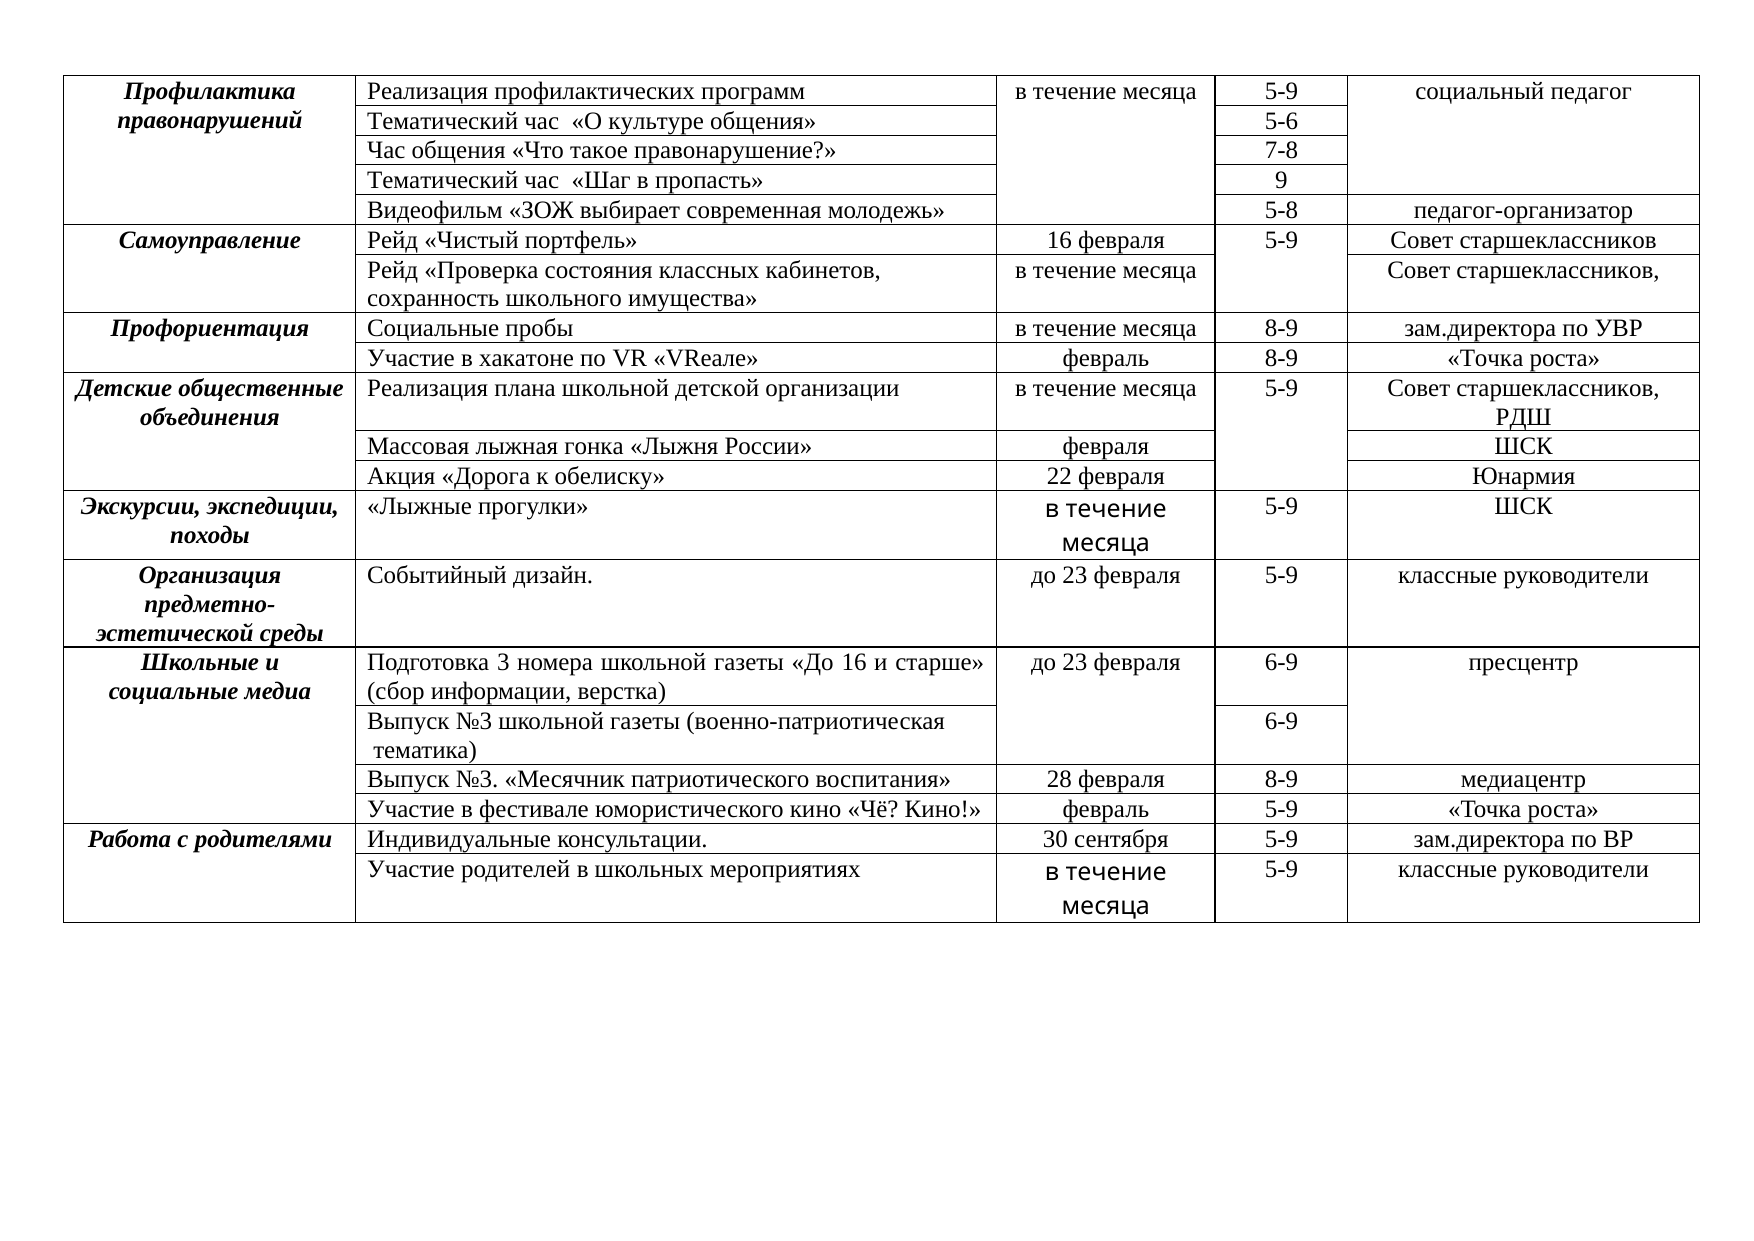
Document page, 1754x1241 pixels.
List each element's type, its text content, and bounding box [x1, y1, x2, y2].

table_cell 6-9 [1216, 648, 1347, 705]
table_cell Видеофильм «ЗОЖ выбирает современная молодежь» [356, 195, 996, 224]
table_cell 5-9 [1216, 76, 1347, 105]
table_cell Работа с родителями [64, 824, 355, 922]
table_cell Социальные пробы [356, 313, 996, 342]
table_cell февраль [997, 343, 1214, 372]
table_cell Участие в хакатоне по VR «VRеале» [356, 343, 996, 372]
table_cell Экскурсии, экспедиции, походы [64, 491, 355, 559]
table_cell Реализация плана школьной детской организации [356, 373, 996, 430]
table_cell 9 [1216, 165, 1347, 194]
table_cell Совет старшеклассников [1348, 225, 1699, 254]
table_cell 5-8 [1216, 195, 1347, 224]
table_cell зам.директора по УВР [1348, 313, 1699, 342]
table_cell Участие родителей в школьных мероприятиях [356, 854, 996, 922]
table_cell 16 февраля [997, 225, 1214, 254]
table_cell в течение месяца [997, 854, 1214, 922]
table_cell до 23 февраля [997, 560, 1214, 646]
table_cell медиацентр [1348, 765, 1699, 793]
table_cell Совет старшеклассников, РДШ [1348, 373, 1699, 430]
table_cell Школьные и социальные медиа [64, 648, 355, 823]
table_cell Реализация профилактических программ [356, 76, 996, 105]
table_cell Выпуск №3 школьной газеты (военно-патриотическая тематика) [356, 706, 996, 763]
table_cell ШСК [1348, 491, 1699, 559]
table_cell 5-9 [1216, 794, 1347, 823]
table_cell 5-9 [1216, 225, 1347, 312]
table_cell Организация предметно-эстетической среды [64, 560, 355, 646]
table_cell 8-9 [1216, 313, 1347, 342]
table_cell 30 сентября [997, 824, 1214, 853]
table_cell Рейд «Проверка состояния классных кабинетов, сохранность школьного имущества» [356, 255, 996, 312]
table_cell 5-6 [1216, 106, 1347, 134]
table_cell Тематический час «О культуре общения» [356, 106, 996, 134]
table_cell Самоуправление [64, 225, 355, 312]
table_cell 5-9 [1216, 854, 1347, 922]
table_cell Рейд «Чистый портфель» [356, 225, 996, 254]
table_cell Массовая лыжная гонка «Лыжня России» [356, 431, 996, 460]
table_cell классные руководители [1348, 854, 1699, 922]
table_cell «Точка роста» [1348, 343, 1699, 372]
table_cell Подготовка 3 номера школьной газеты «До 16 и старше» (сбор информации, верстка) [356, 648, 996, 705]
table_cell «Лыжные прогулки» [356, 491, 996, 559]
table_cell в течение месяца [997, 255, 1214, 312]
table_cell в течение месяца [997, 373, 1214, 430]
table_cell февраля [997, 431, 1214, 460]
table_cell 5-9 [1216, 560, 1347, 646]
table_cell Юнармия [1348, 461, 1699, 490]
table_cell 6-9 [1216, 706, 1347, 763]
table_cell Совет старшеклассников, [1348, 255, 1699, 312]
table_cell Участие в фестивале юмористического кино «Чё? Кино!» [356, 794, 996, 823]
table_cell Профилактика правонарушений [64, 76, 355, 224]
table_cell ШСК [1348, 431, 1699, 460]
table_cell Выпуск №3. «Месячник патриотического воспитания» [356, 765, 996, 793]
table_cell в течение месяца [997, 76, 1214, 224]
table_cell пресцентр [1348, 648, 1699, 763]
table_cell 22 февраля [997, 461, 1214, 490]
table_cell Детские общественные объединения [64, 373, 355, 490]
table_cell февраль [997, 794, 1214, 823]
table_cell Индивидуальные консультации. [356, 824, 996, 853]
table_cell 5-9 [1216, 373, 1347, 490]
table_cell в течение месяца [997, 491, 1214, 559]
table_cell 8-9 [1216, 765, 1347, 793]
table_cell 7-8 [1216, 136, 1347, 164]
table_cell педагог-организатор [1348, 195, 1699, 224]
table_cell 28 февраля [997, 765, 1214, 793]
table_cell до 23 февраля [997, 648, 1214, 763]
table_cell 5-9 [1216, 491, 1347, 559]
table_cell Час общения «Что такое правонарушение?» [356, 136, 996, 164]
table_cell зам.директора по ВР [1348, 824, 1699, 853]
table_cell «Точка роста» [1348, 794, 1699, 823]
table_cell Тематический час «Шаг в пропасть» [356, 165, 996, 194]
table_cell в течение месяца [997, 313, 1214, 342]
table_cell Профориентация [64, 313, 355, 372]
table_cell 5-9 [1216, 824, 1347, 853]
table_cell 8-9 [1216, 343, 1347, 372]
table_cell Акция «Дорога к обелиску» [356, 461, 996, 490]
table_cell Событийный дизайн. [356, 560, 996, 646]
table_cell классные руководители [1348, 560, 1699, 646]
table_cell социальный педагог [1348, 76, 1699, 194]
